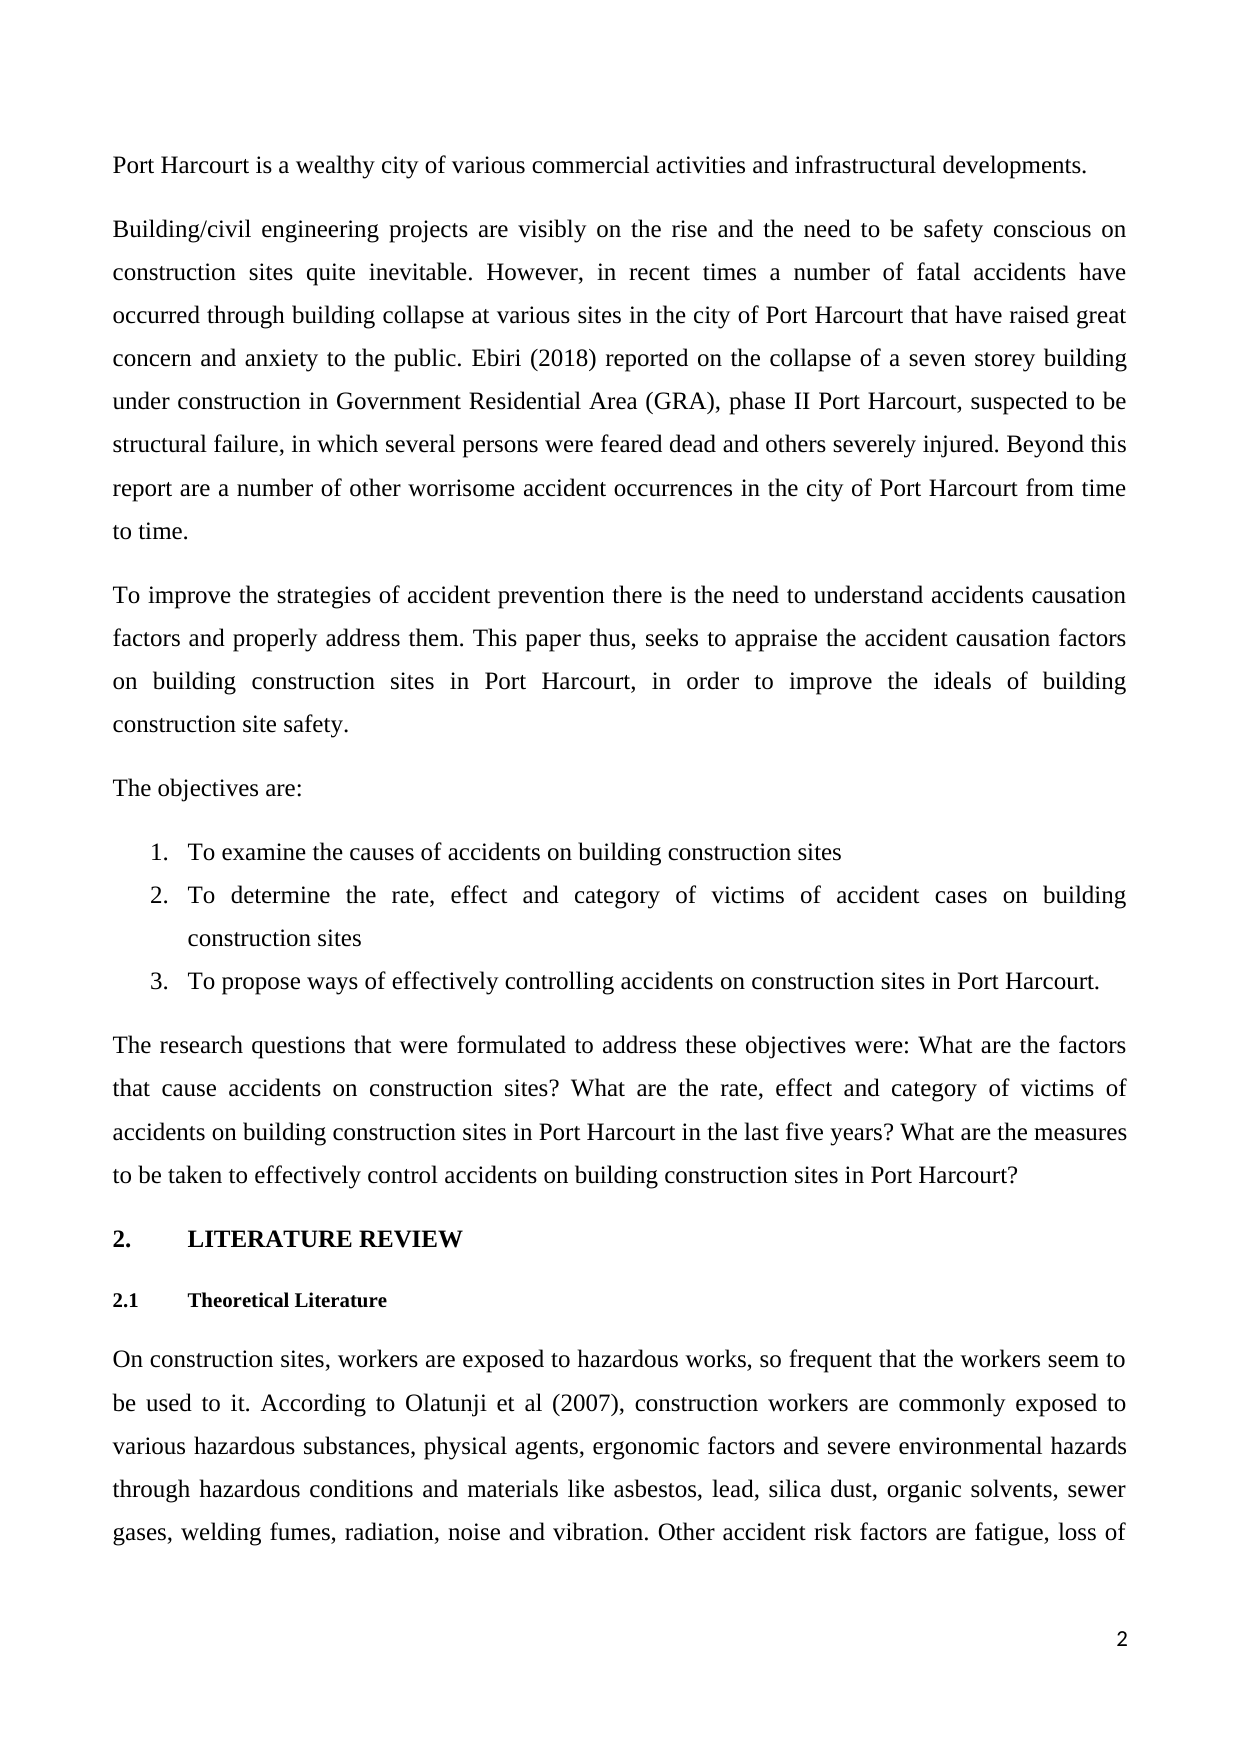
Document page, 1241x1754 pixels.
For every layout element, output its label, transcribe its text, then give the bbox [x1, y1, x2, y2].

list To determine the rate, effect and category of victims of accident cases on building construction sites [150, 880, 1128, 952]
text The research questions that were formulated to address these objectives were: What are the factors that cause accidents on construction sites? What are the rate, effect and category of victims of accidents on building construction sites in Port Harcourt in the last five years? What are the measures to be taken to effectively control accidents on building construction sites in Port Harcourt? [112, 1030, 1128, 1188]
list To examine the causes of accidents on building construction sites [150, 837, 1128, 866]
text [112, 1344, 1128, 1546]
text 2.1 Theoretical Literature [112, 1288, 1128, 1312]
text Building/civil engineering projects are visibly on the rise and the need to be safety conscious on construction sites quite inevitable. However, in recent times a number of fatal accidents have occurred through building collapse at various sites in the city of Port Harcourt that have raised great concern and anxiety to the public. Ebiri (2018) reported on the collapse of a seven storey building under construction in Government Residential Area (GRA), phase II Port Harcourt, suspected to be structural failure, in which several persons were feared dead and others severely injured. Beyond this report are a number of other worrisome accident occurrences in the city of Port Harcourt from time to time. [112, 214, 1128, 544]
text 2. Literature Review [112, 1224, 1128, 1252]
text To improve the strategies of accident prevention there is the need to understand accidents causation factors and properly address them. This paper thus, seeks to appraise the accident causation factors on building construction sites in Port Harcourt, in order to improve the ideals of building construction site safety. [112, 580, 1128, 738]
list To propose ways of effectively controlling accidents on construction sites in Port Harcourt. [150, 966, 1128, 995]
text Port Harcourt is a wealthy city of various commercial activities and infrastructural developments. [112, 150, 1128, 179]
text The objectives are: [112, 773, 1128, 802]
